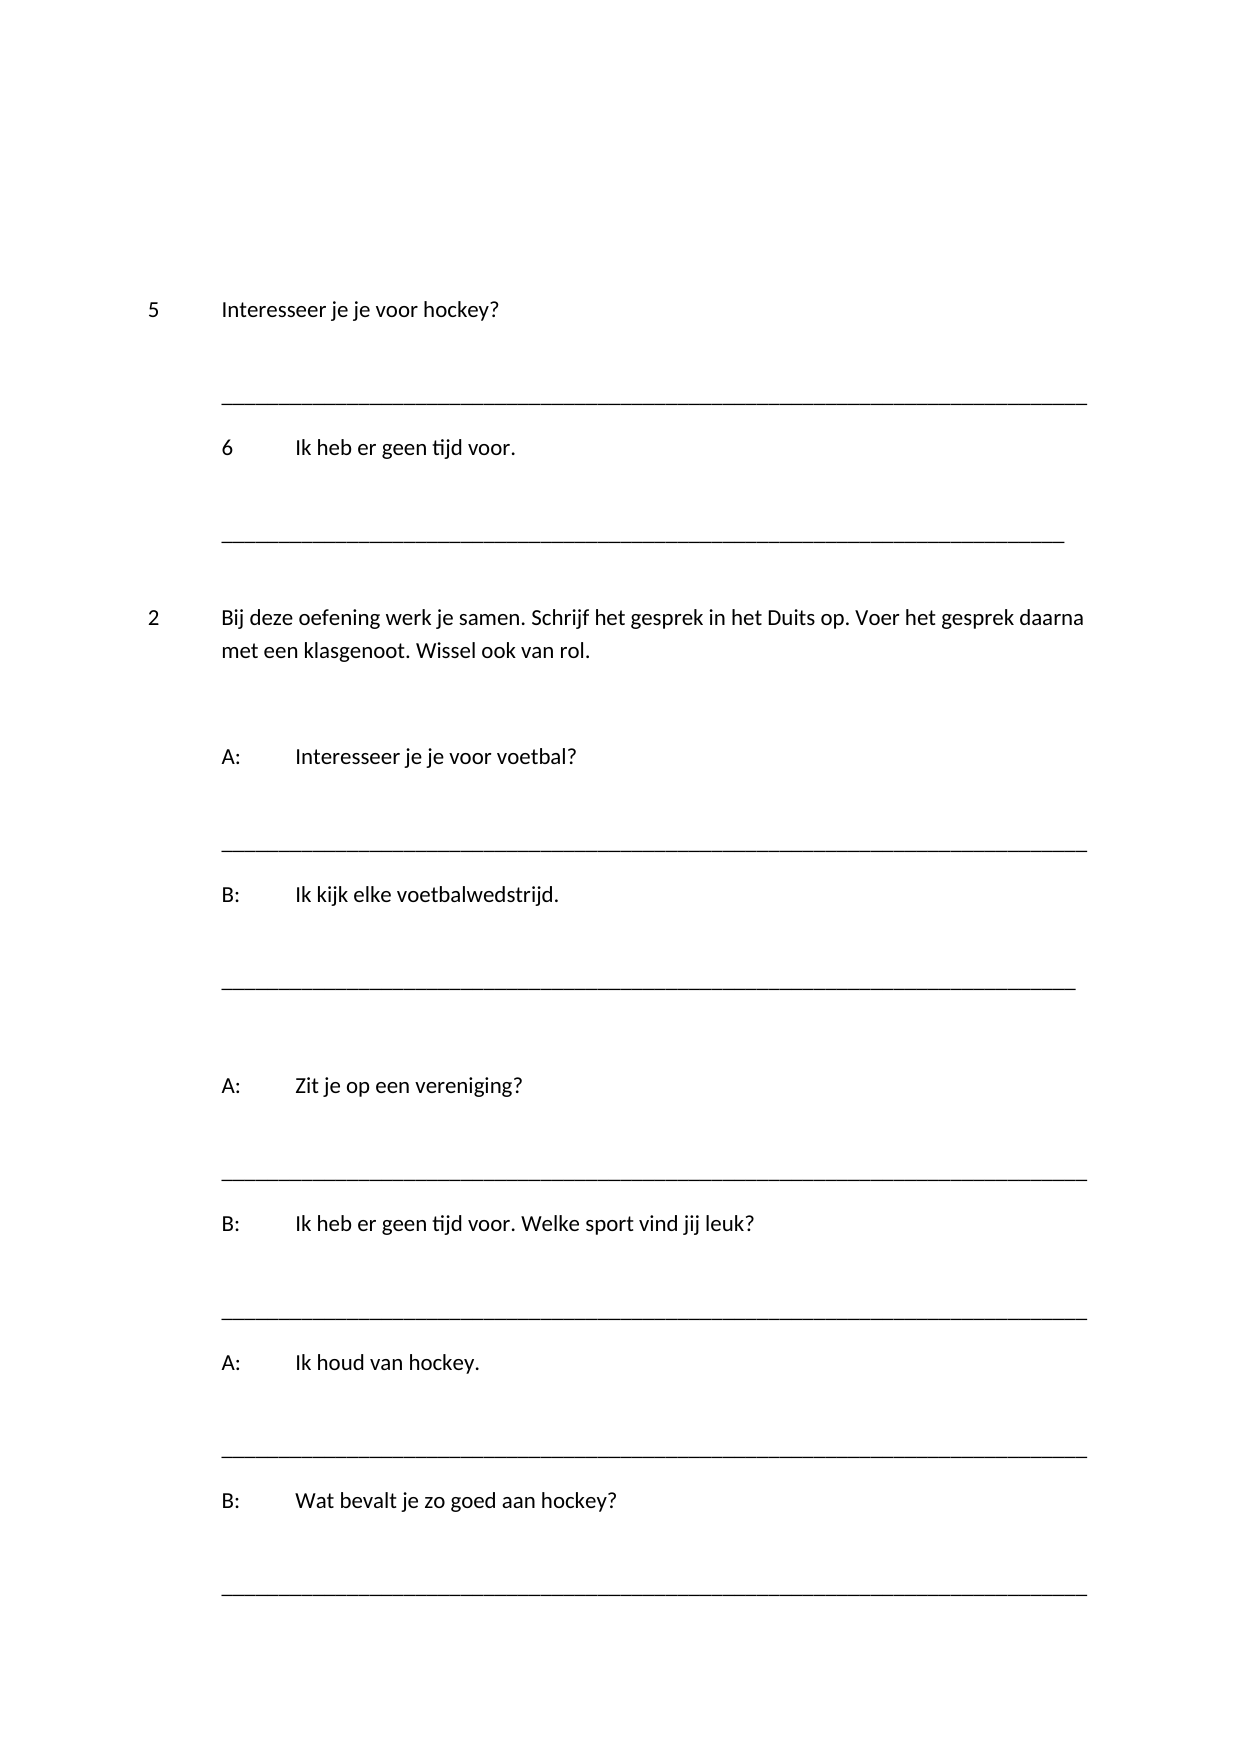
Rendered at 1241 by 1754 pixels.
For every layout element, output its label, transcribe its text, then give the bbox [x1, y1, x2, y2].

text A: Interesseer je je voor voetbal? [148, 742, 1093, 770]
text B: Ik heb er geen tijd voor. Welke sport vind jij leuk? [148, 1209, 1093, 1237]
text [148, 1401, 1093, 1461]
text ____________________________________________________________________________ [148, 795, 1093, 855]
text A: Ik houd van hockey. [148, 1348, 1093, 1376]
text 6 Ik heb er geen tijd voor. [148, 433, 1093, 461]
text 5 Interesseer je je voor hockey? [148, 295, 1093, 323]
text 2 Bij deze oefening werk je samen. Schrijf het gesprek in het Duits op. Voer het gesprek daarna met een klasgenoot. Wissel ook van rol. [148, 603, 1093, 664]
text B: Ik kijk elke voetbalwedstrijd. [148, 880, 1093, 908]
text ____________________________________________________________________________ [148, 1262, 1093, 1323]
text B: Wat bevalt je zo goed aan hockey? [148, 1486, 1093, 1514]
text ___________________________________________________________________________ [148, 933, 1093, 993]
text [148, 1539, 1093, 1599]
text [148, 348, 1093, 408]
text A: Zit je op een vereniging? [148, 1071, 1093, 1099]
text __________________________________________________________________________ [148, 486, 1093, 578]
text ____________________________________________________________________________ [148, 1124, 1093, 1184]
